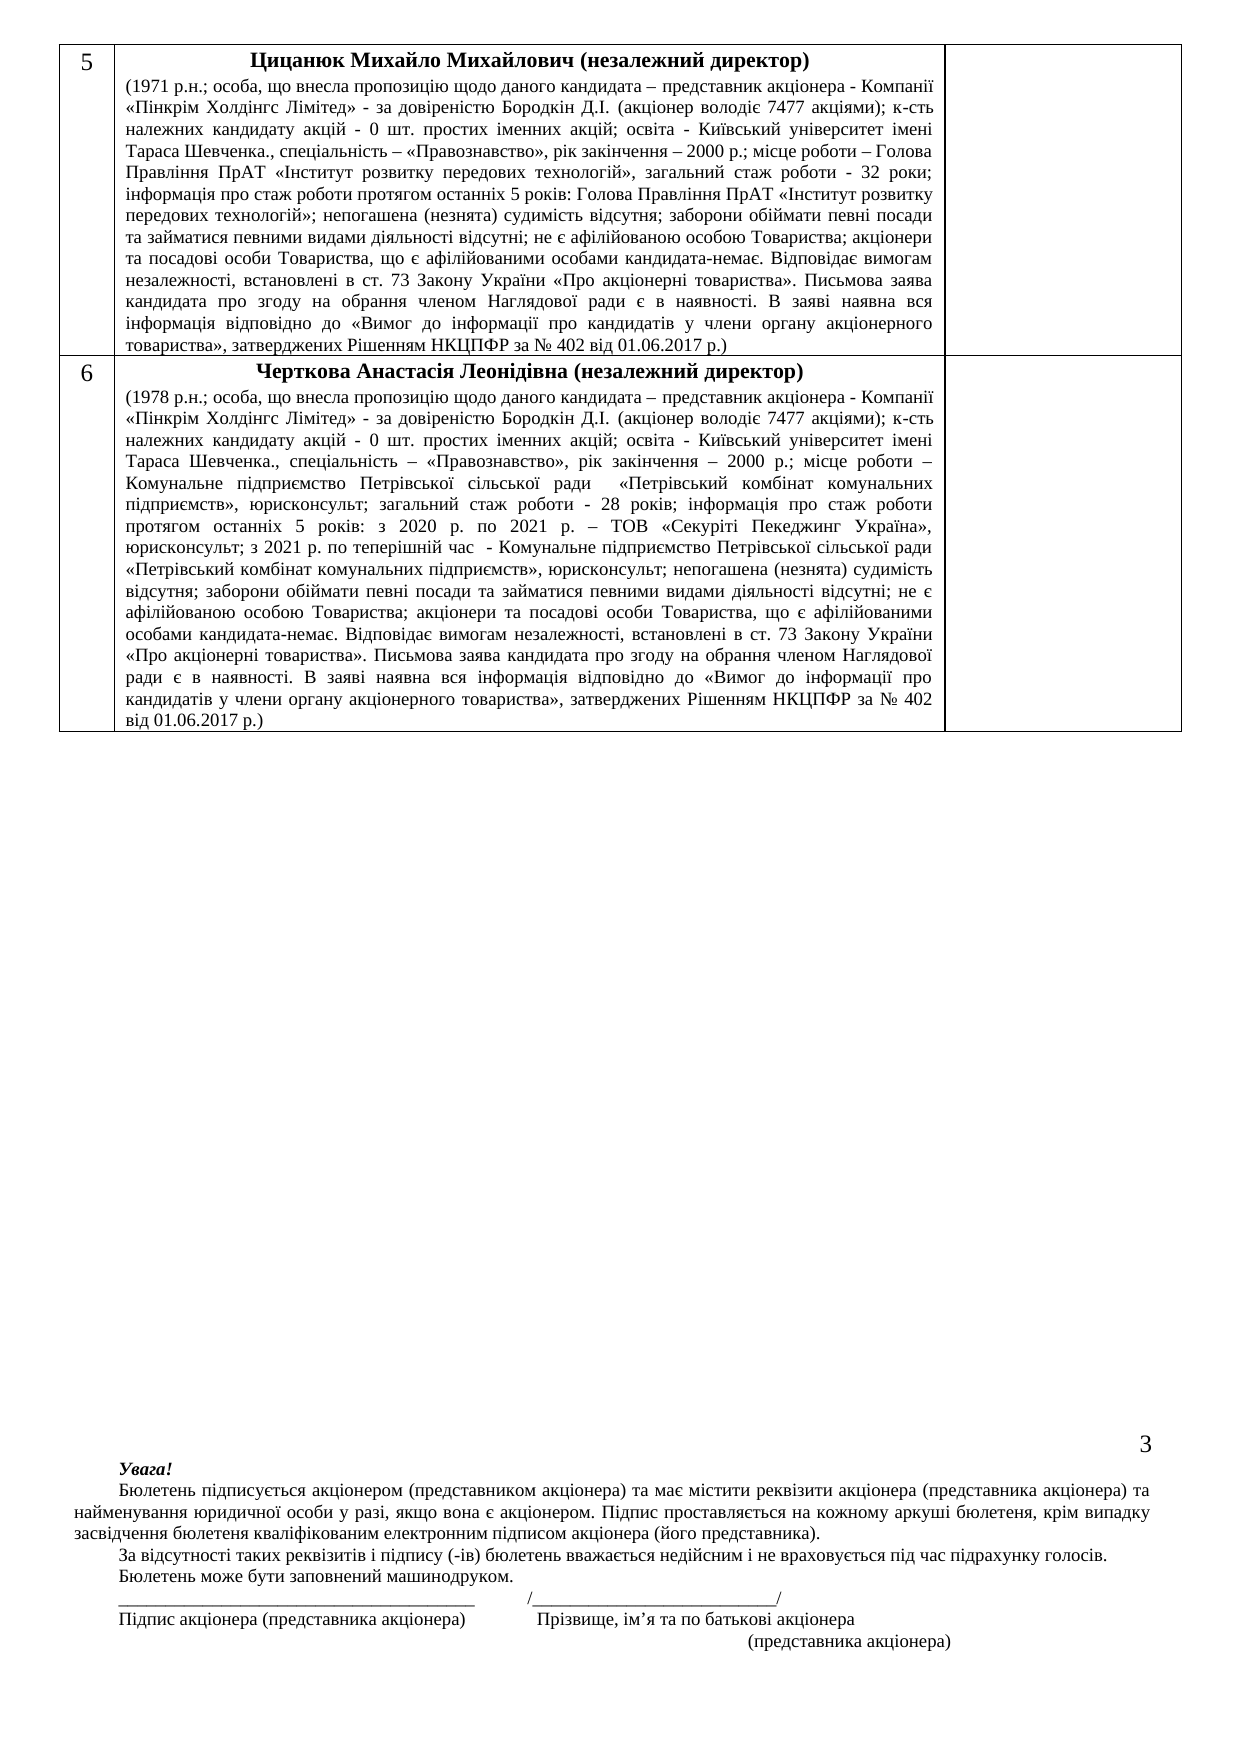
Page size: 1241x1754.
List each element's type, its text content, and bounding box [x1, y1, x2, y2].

table_cell Цицанюк Михайло Михайлович (незалежний директор) (1971 р.н.; особа, що внесла пропозицію щодо даного кандидата – представник акціонера - Компанії «Пінкрім Холдінгс Лімітед» - за довіреністю Бородкін Д.І. (акціонер володіє 7477 акціями); к-сть належних кандидату акцій - 0 шт. простих іменних акцій; освіта - Київський університет імені Тараса Шевченка., спеціальність – «Правознавство», рік закінчення – 2000 р.; місце роботи – Голова Правління ПрАТ «Інститут розвитку передових технологій», загальний стаж роботи - 32 роки; інформація про стаж роботи протягом останніх 5 років: Голова Правління ПрАТ «Інститут розвитку передових технологій»; непогашена (незнята) судимість відсутня; заборони обіймати певні посади та займатися певними видами діяльності відсутні; не є афілійованою особою Товариства; акціонери та посадові особи Товариства, що є афілійованими особами кандидата-немає. Відповідає вимогам незалежності, встановлені в ст. 73 Закону України «Про акціонерні товариства». Письмова заява кандидата про згоду на обрання членом Наглядової ради є в наявності. В заяві наявна вся інформація відповідно до «Вимог до інформації про кандидатів у члени органу акціонерного товариства», затверджених Рішенням НКЦПФР за № 402 від 01.06.2017 р.) [115, 45, 944, 355]
table_cell 5 [60, 45, 114, 355]
table_cell 6 [60, 356, 114, 731]
table_cell Черткова Анастасія Леонідівна (незалежний директор) (1978 р.н.; особа, що внесла пропозицію щодо даного кандидата – представник акціонера - Компанії «Пінкрім Холдінгс Лімітед» - за довіреністю Бородкін Д.І. (акціонер володіє 7477 акціями); к-сть належних кандидату акцій - 0 шт. простих іменних акцій; освіта - Київський університет імені Тараса Шевченка., спеціальність – «Правознавство», рік закінчення – 2000 р.; місце роботи – Комунальне підприємство Петрівської сільської ради «Петрівський комбінат комунальних підприємств», юрисконсульт; загальний стаж роботи - 28 років; інформація про стаж роботи протягом останніх 5 років: з 2020 р. по 2021 р. – ТОВ «Секуріті Пекеджинг Україна», юрисконсульт; з 2021 р. по теперішній час - Комунальне підприємство Петрівської сільської ради «Петрівський комбінат комунальних підприємств», юрисконсульт; непогашена (незнята) судимість відсутня; заборони обіймати певні посади та займатися певними видами діяльності відсутні; не є афілійованою особою Товариства; акціонери та посадові особи Товариства, що є афілійованими особами кандидата-немає. Відповідає вимогам незалежності, встановлені в ст. 73 Закону України «Про акціонерні товариства». Письмова заява кандидата про згоду на обрання членом Наглядової ради є в наявності. В заяві наявна вся інформація відповідно до «Вимог до інформації про кандидатів у члени органу акціонерного товариства», затверджених Рішенням НКЦПФР за № 402 від 01.06.2017 р.) [115, 356, 944, 731]
table_cell [946, 356, 1181, 731]
table_cell [946, 45, 1181, 355]
